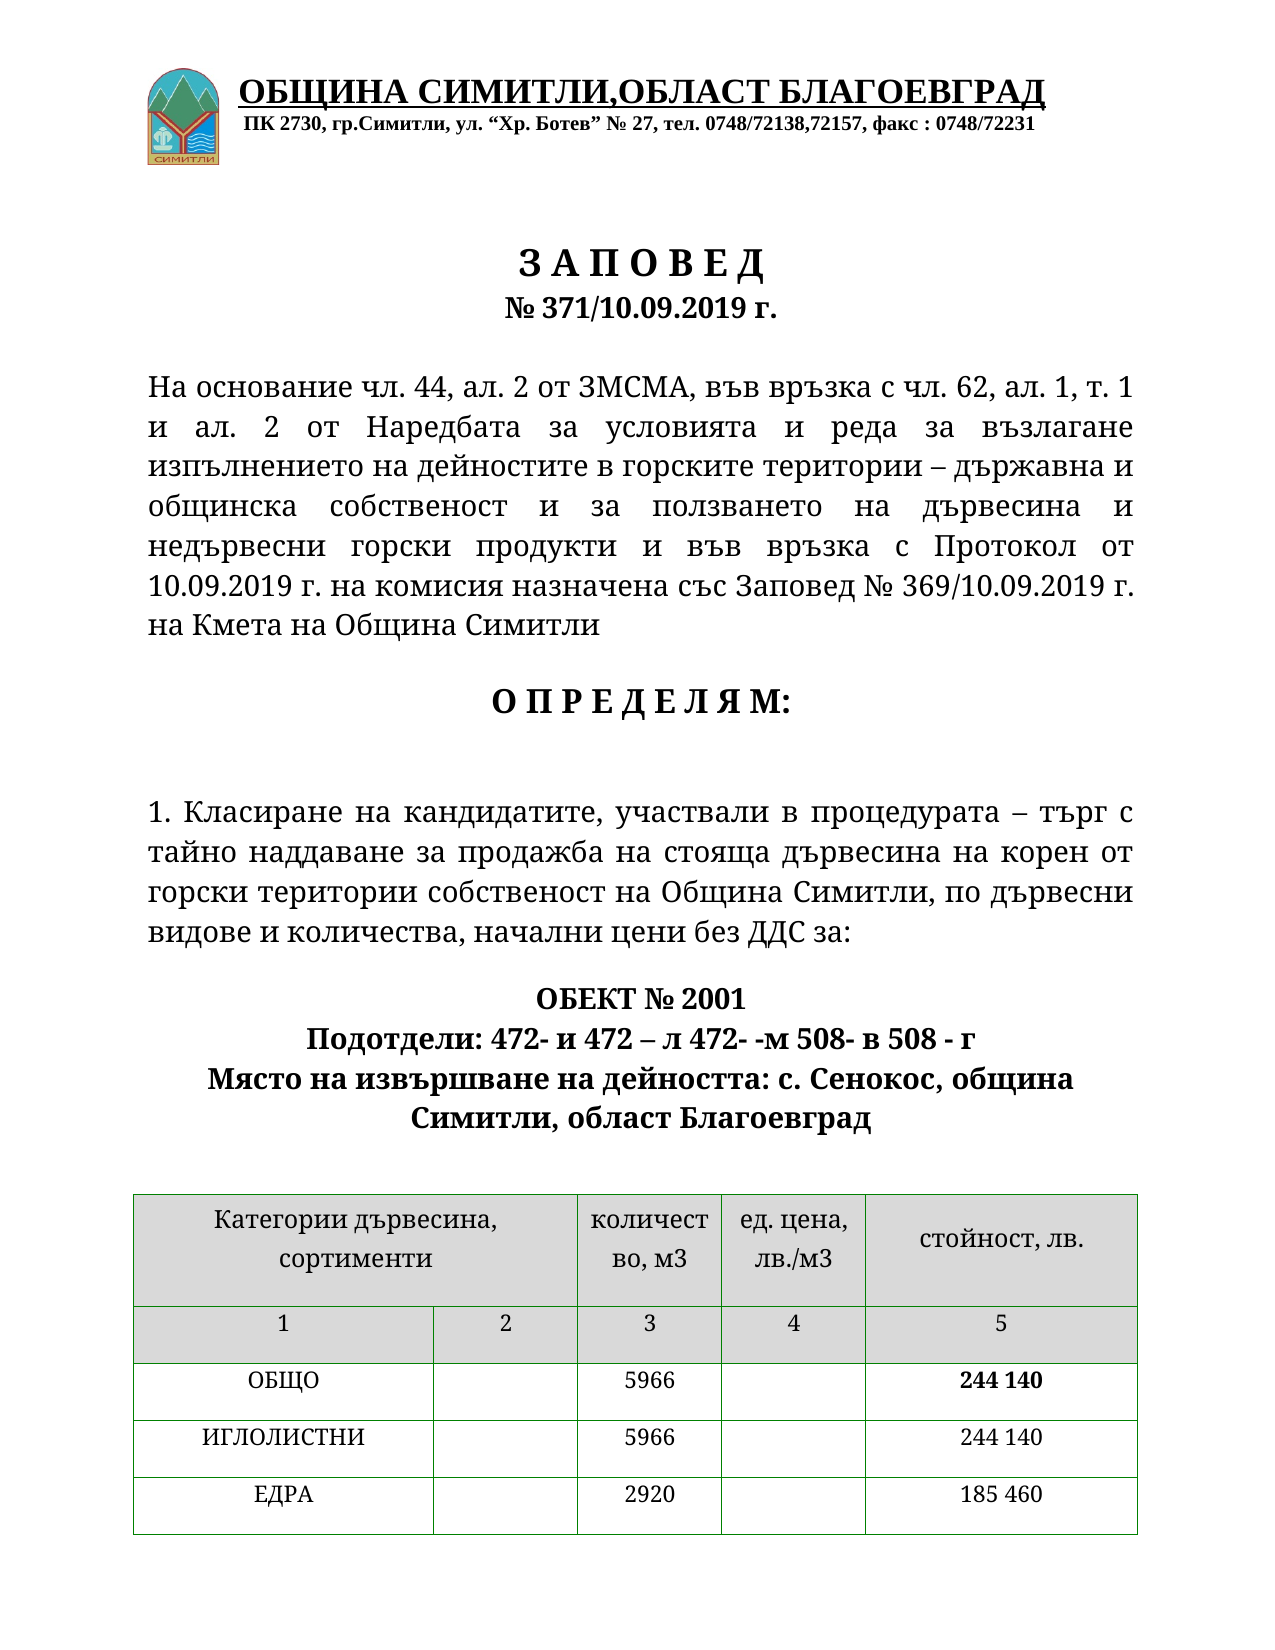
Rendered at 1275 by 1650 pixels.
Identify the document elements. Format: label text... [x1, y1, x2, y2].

table_cell [722, 1364, 865, 1420]
table_cell ЕДРА [134, 1478, 433, 1534]
text ПК 2730, гр.Симитли, ул. “Хр. Ботев” № 27, тел. 0748/72138,72157, факс : 0748/72231 [220, 111, 1134, 135]
text Място на извършване на дейността: с. Сенокос, община Симитли, област Благоевград [148, 1058, 1134, 1137]
table_cell [722, 1478, 865, 1534]
table_cell 244 140 [866, 1364, 1137, 1420]
table_cell 5 [866, 1307, 1137, 1363]
text Подотдели: 472- и 472 – л 472- -м 508- в 508 - г [148, 1018, 1134, 1058]
text З А П О В Е Д [148, 236, 1134, 287]
table_cell 185 460 [866, 1478, 1137, 1534]
table_cell 3 [578, 1307, 721, 1363]
table_header количество, м3 [578, 1195, 721, 1306]
table_cell [434, 1364, 577, 1420]
table_cell [722, 1421, 865, 1477]
text 1. Класиране на кандидатите, участвали в процедурата – търг с тайно наддаване за продажба на стояща дървесина на корен от горски територии собственост на Община Симитли, по дървесни видове и количества, начални цени без ДДС за: [148, 792, 1134, 951]
table_cell 2920 [578, 1478, 721, 1534]
text № 371/10.09.2019 г. [148, 287, 1134, 327]
table_cell 1 [134, 1307, 433, 1363]
table_cell [434, 1478, 577, 1534]
table_cell [434, 1421, 577, 1477]
table_cell ОБЩО [134, 1364, 433, 1420]
text О П Р Е Д Е Л Я М: [148, 678, 1134, 724]
text На основание чл. 44, ал. 2 от ЗМСМА, във връзка с чл. 62, ал. 1, т. 1 и ал. 2 от Наредбата за условията и реда за възлагане изпълнението на дейностите в горските територии – държавна и общинска собственост и за ползването на дървесина и недървесни горски продукти и във връзка с Протокол от 10.09.2019 г. на комисия назначена със Заповед № 369/10.09.2019 г. на Кмета на Община Симитли [148, 366, 1134, 644]
table_header стойност, лв. [866, 1195, 1137, 1306]
table_cell 2 [434, 1307, 577, 1363]
picture [147, 68, 220, 165]
table_header Категории дървесина, сортименти [134, 1195, 577, 1306]
table_cell 4 [722, 1307, 865, 1363]
table_cell 5966 [578, 1364, 721, 1420]
table_header ед. цена, лв./м3 [722, 1195, 865, 1306]
text ОБЕКТ № 2001 [148, 978, 1134, 1018]
table_cell 244 140 [866, 1421, 1137, 1477]
table_cell 5966 [578, 1421, 721, 1477]
table_cell ИГЛОЛИСТНИ [134, 1421, 433, 1477]
text ОБЩИНА СИМИТЛИ,ОБЛАСТ БЛАГОЕВГРАД [220, 70, 1134, 111]
